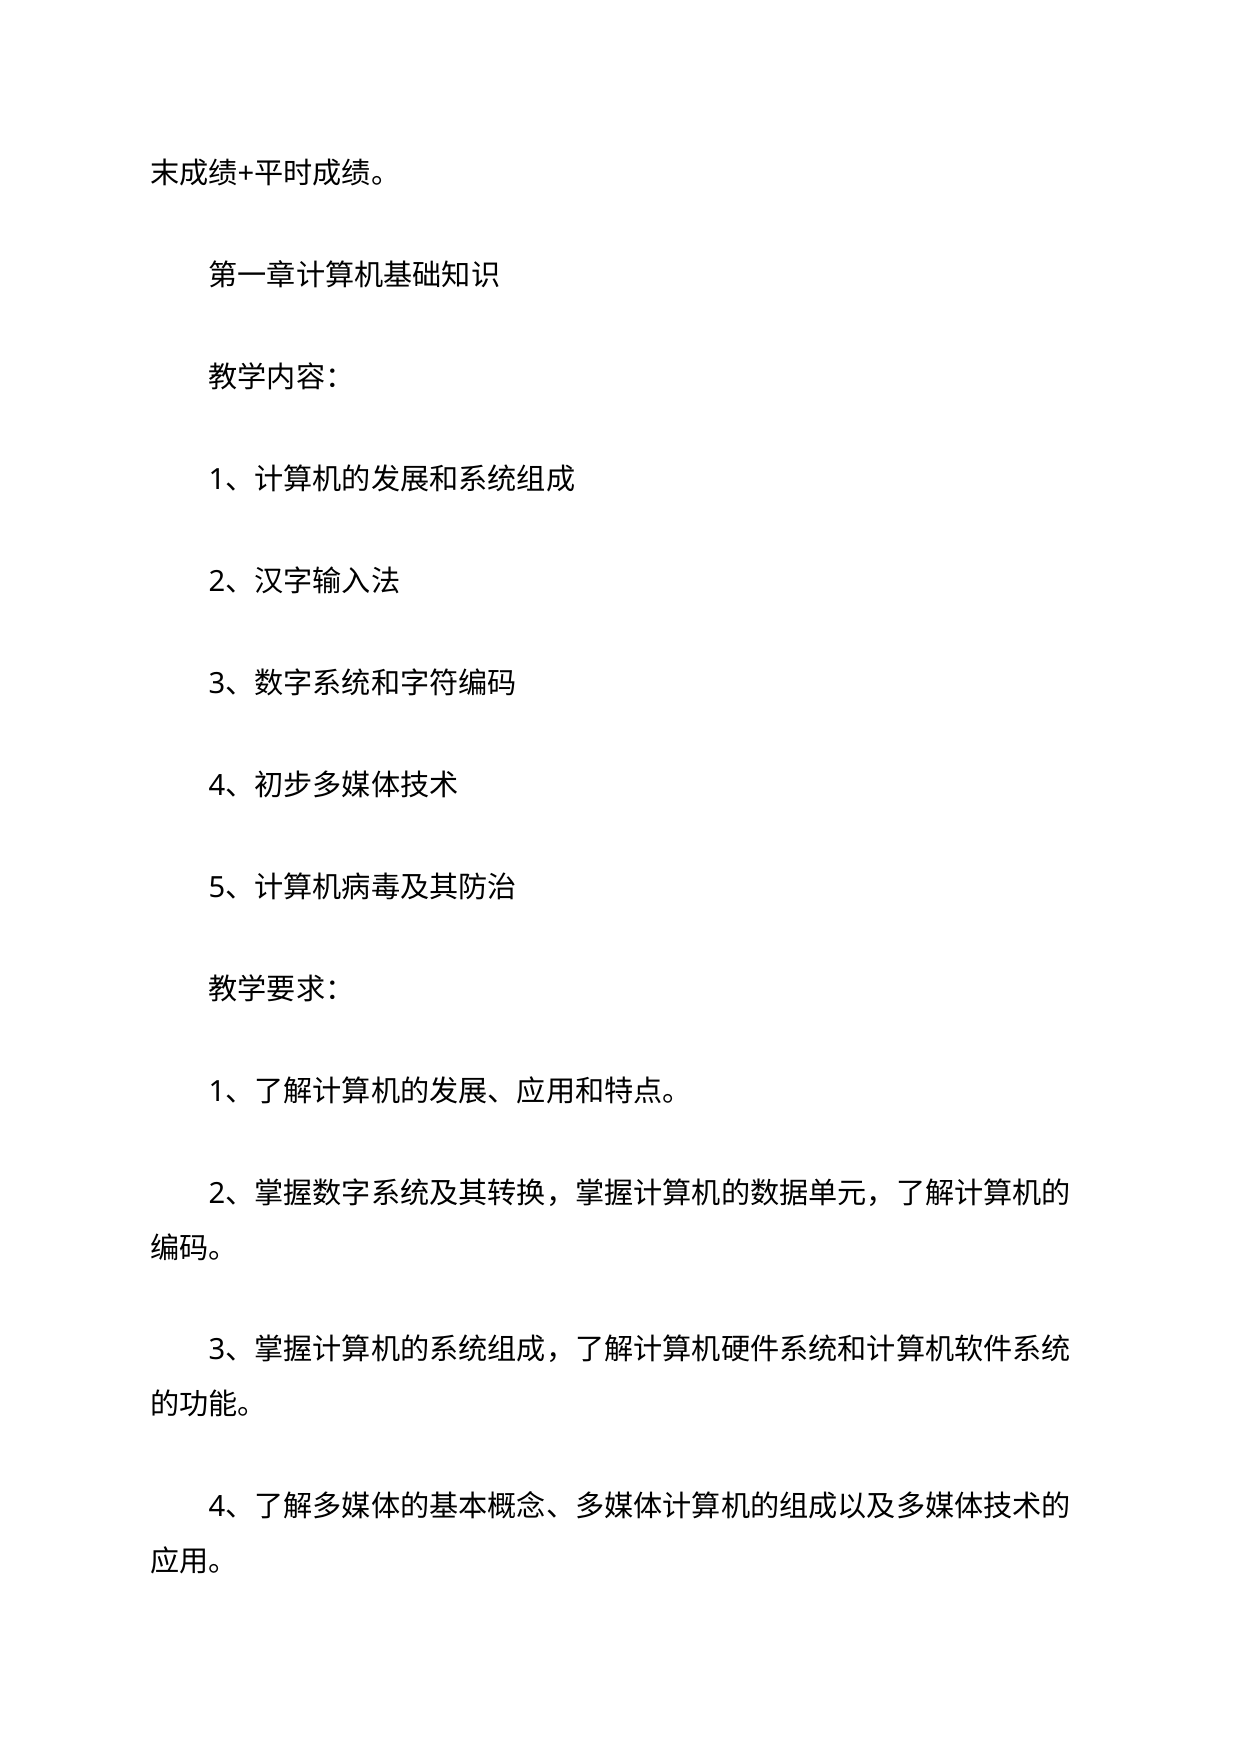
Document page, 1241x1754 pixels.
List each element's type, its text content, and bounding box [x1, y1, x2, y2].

text 4、初步多媒体技术 [150, 761, 1090, 804]
text 4、了解多媒体的基本概念、多媒体计算机的组成以及多媒体技术的应用。 [150, 1483, 1090, 1580]
text 教学内容： [150, 354, 1090, 396]
text 1、计算机的发展和系统组成 [150, 456, 1090, 498]
text 1、了解计算机的发展、应用和特点。 [150, 1067, 1090, 1109]
text 5、计算机病毒及其防治 [150, 863, 1090, 906]
text 2、汉字输入法 [150, 557, 1090, 600]
text 3、掌握计算机的系统组成，了解计算机硬件系统和计算机软件系统的功能。 [150, 1326, 1090, 1423]
text 3、数字系统和字符编码 [150, 659, 1090, 702]
text 教学要求： [150, 965, 1090, 1008]
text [150, 150, 1090, 192]
text 2、掌握数字系统及其转换，掌握计算机的数据单元，了解计算机的编码。 [150, 1169, 1090, 1266]
text 第一章计算机基础知识 [150, 252, 1090, 294]
